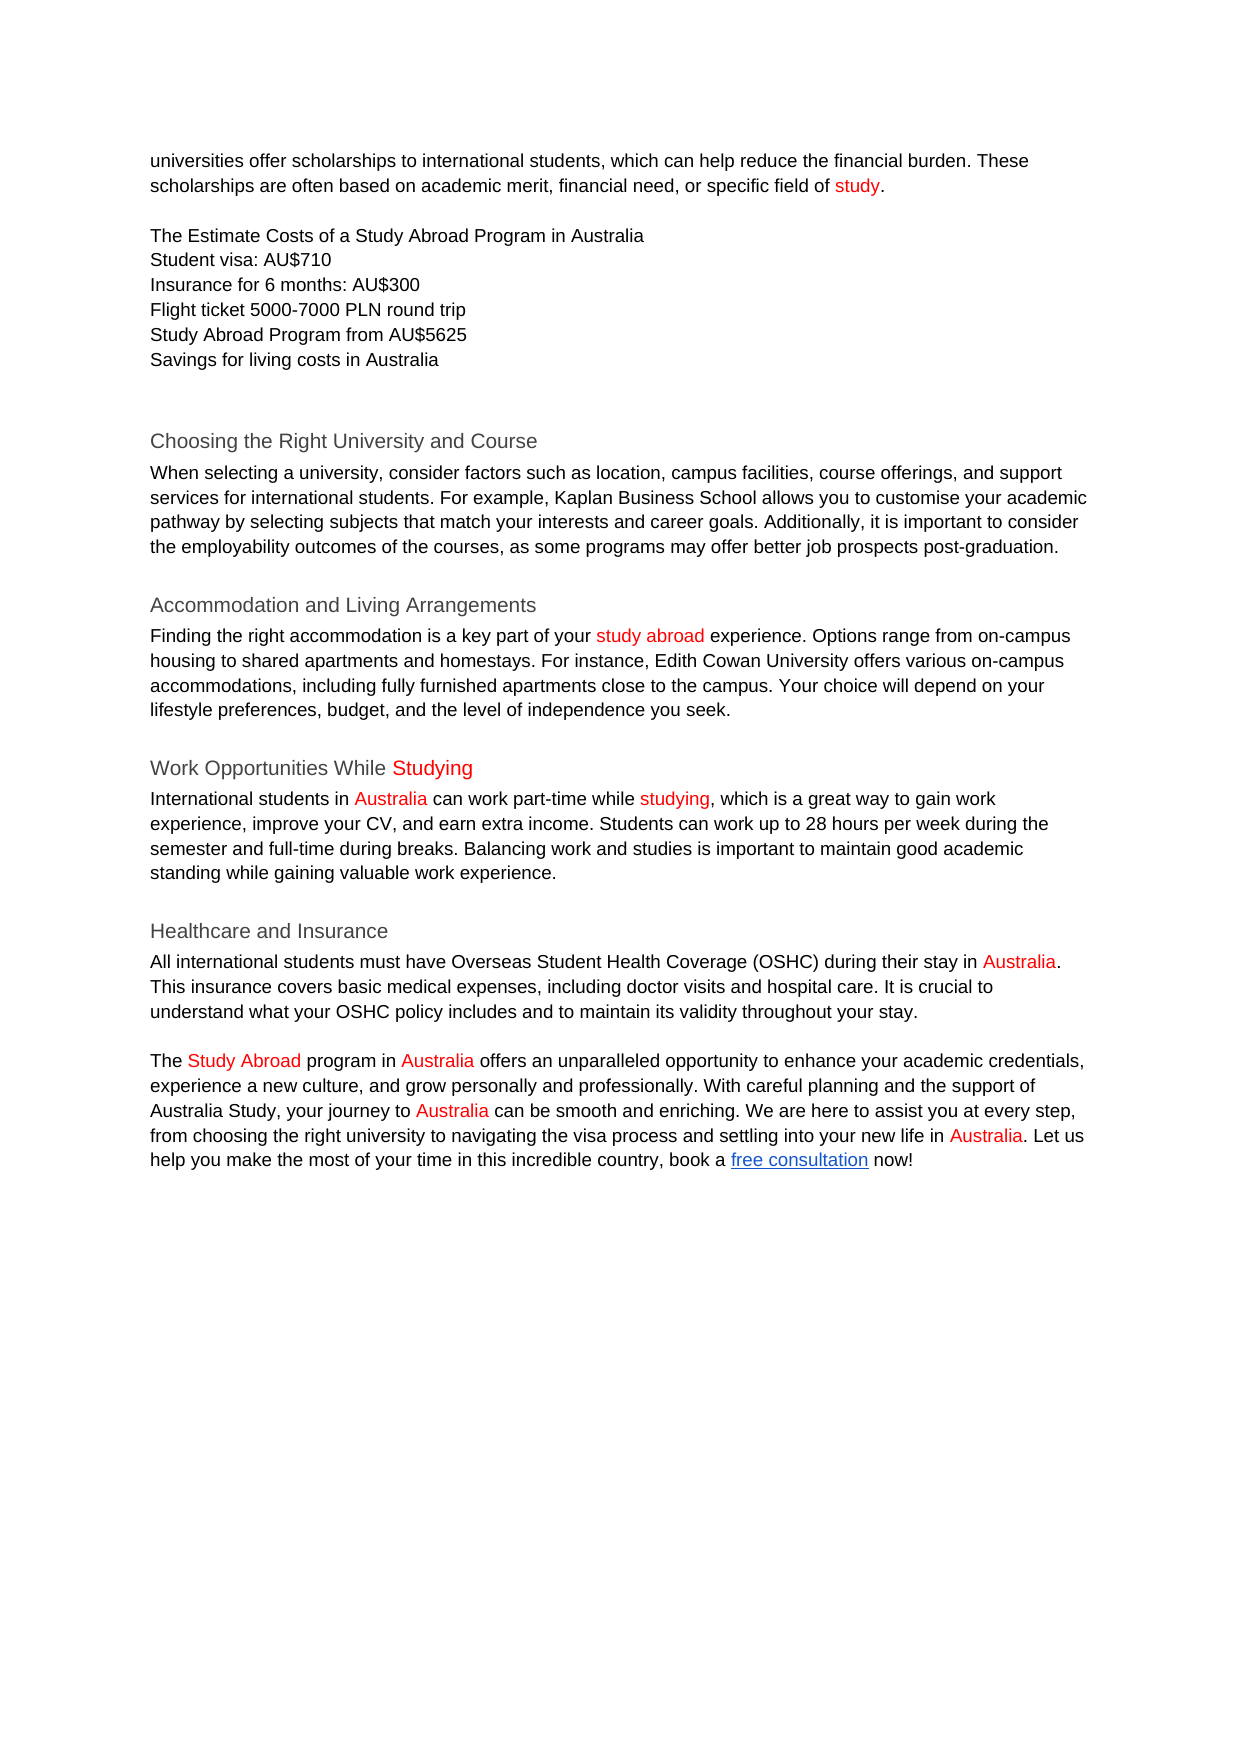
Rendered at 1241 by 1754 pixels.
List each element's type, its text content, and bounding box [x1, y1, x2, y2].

text All international students must have Overseas Student Health Coverage (OSHC) during their stay in Australia. This insurance covers basic medical expenses, including doctor visits and hospital care. It is crucial to understand what your OSHC policy includes and to maintain its validity throughout your stay. [150, 951, 1090, 1022]
text Flight ticket 5000-7000 PLN round trip [150, 299, 1090, 320]
text Student visa: AU$710 [150, 249, 1090, 271]
text International students in Australia can work part-time while studying, which is a great way to gain work experience, improve your CV, and earn extra income. Students can work up to 28 hours per week during the semester and full-time during breaks. Balancing work and studies is important to maintain good academic standing while gaining valuable work experience. [150, 788, 1090, 884]
text Study Abroad Program from AU$5625 [150, 323, 1090, 345]
subtitle Choosing the Right University and Course [150, 431, 1090, 453]
text The Study Abroad program in Australia offers an unparalleled opportunity to enhance your academic credentials, experience a new culture, and grow personally and professionally. With careful planning and the support of Australia Study, your journey to Australia can be smooth and enriching. We are here to assist you at every step, from choosing the right university to navigating the visa process and settling into your new life in Australia. Let us help you make the most of your time in this incredible country, book a free consultation now! [150, 1050, 1090, 1171]
subtitle Work Opportunities While Studying [150, 757, 1090, 779]
text The Estimate Costs of a Study Abroad Program in Australia [150, 224, 1090, 246]
subtitle Accommodation and Living Arrangements [150, 594, 1090, 616]
subtitle Healthcare and Insurance [150, 920, 1090, 942]
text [150, 150, 1090, 196]
text Finding the right accommodation is a key part of your study abroad experience. Options range from on-campus housing to shared apartments and homestays. For instance, Edith Cowan University offers various on-campus accommodations, including fully furnished apartments close to the campus. Your choice will depend on your lifestyle preferences, budget, and the level of independence you seek. [150, 625, 1090, 721]
text When selecting a university, consider factors such as location, campus facilities, course offerings, and support services for international students. For example, Kaplan Business School allows you to customise your academic pathway by selecting subjects that match your interests and career goals. Additionally, it is important to consider the employability outcomes of the courses, as some programs may offer better job prospects post-graduation. [150, 462, 1090, 558]
text Savings for living costs in Australia [150, 348, 1090, 370]
text Insurance for 6 months: AU$300 [150, 274, 1090, 296]
